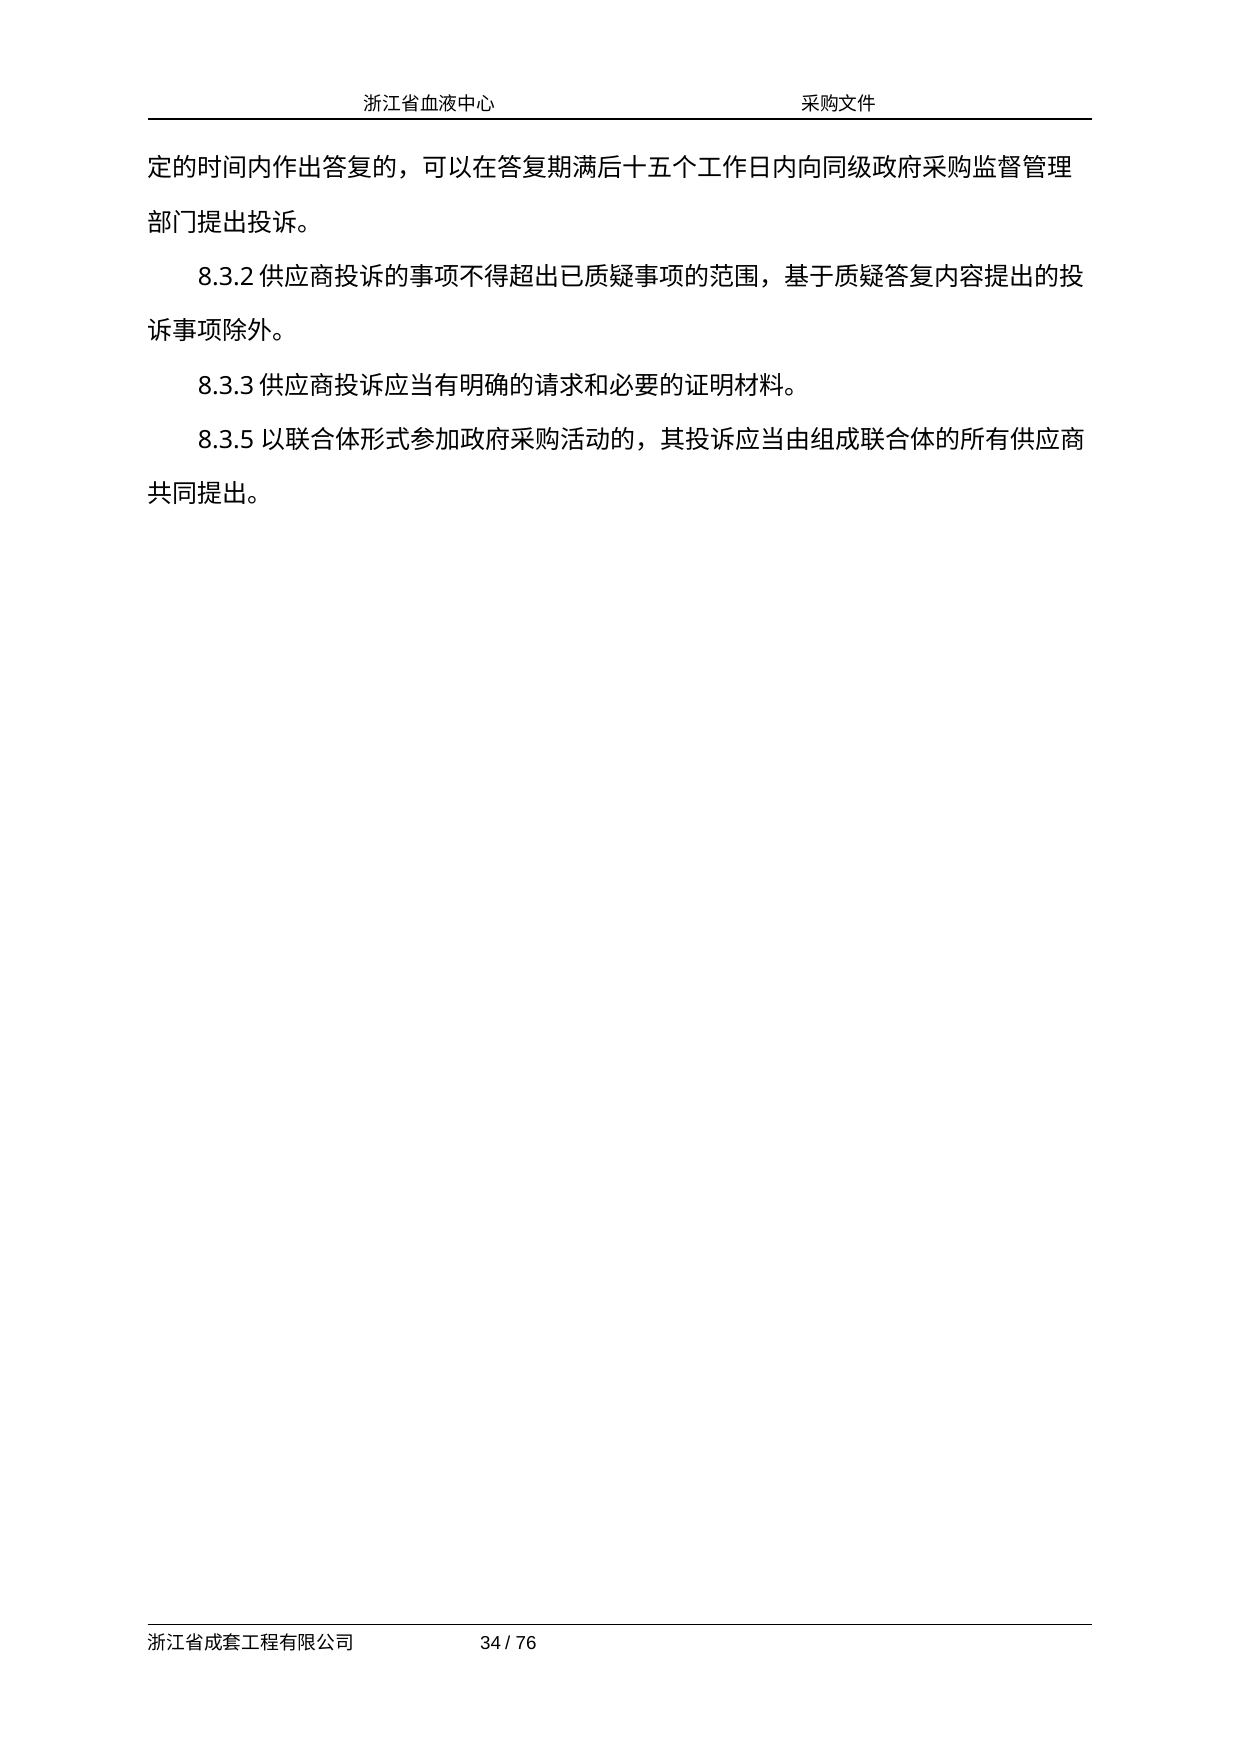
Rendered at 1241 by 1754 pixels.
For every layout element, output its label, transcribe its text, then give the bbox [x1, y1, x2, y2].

text 8.3.5 以联合体形式参加政府采购活动的，其投诉应当由组成联合体的所有供应商共同提出。 [148, 419, 1092, 510]
text 8.3.3供应商投诉应当有明确的请求和必要的证明材料。 [148, 365, 1092, 401]
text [148, 148, 1092, 238]
text 8.3.2供应商投诉的事项不得超出已质疑事项的范围，基于质疑答复内容提出的投诉事项除外。 [148, 256, 1092, 347]
